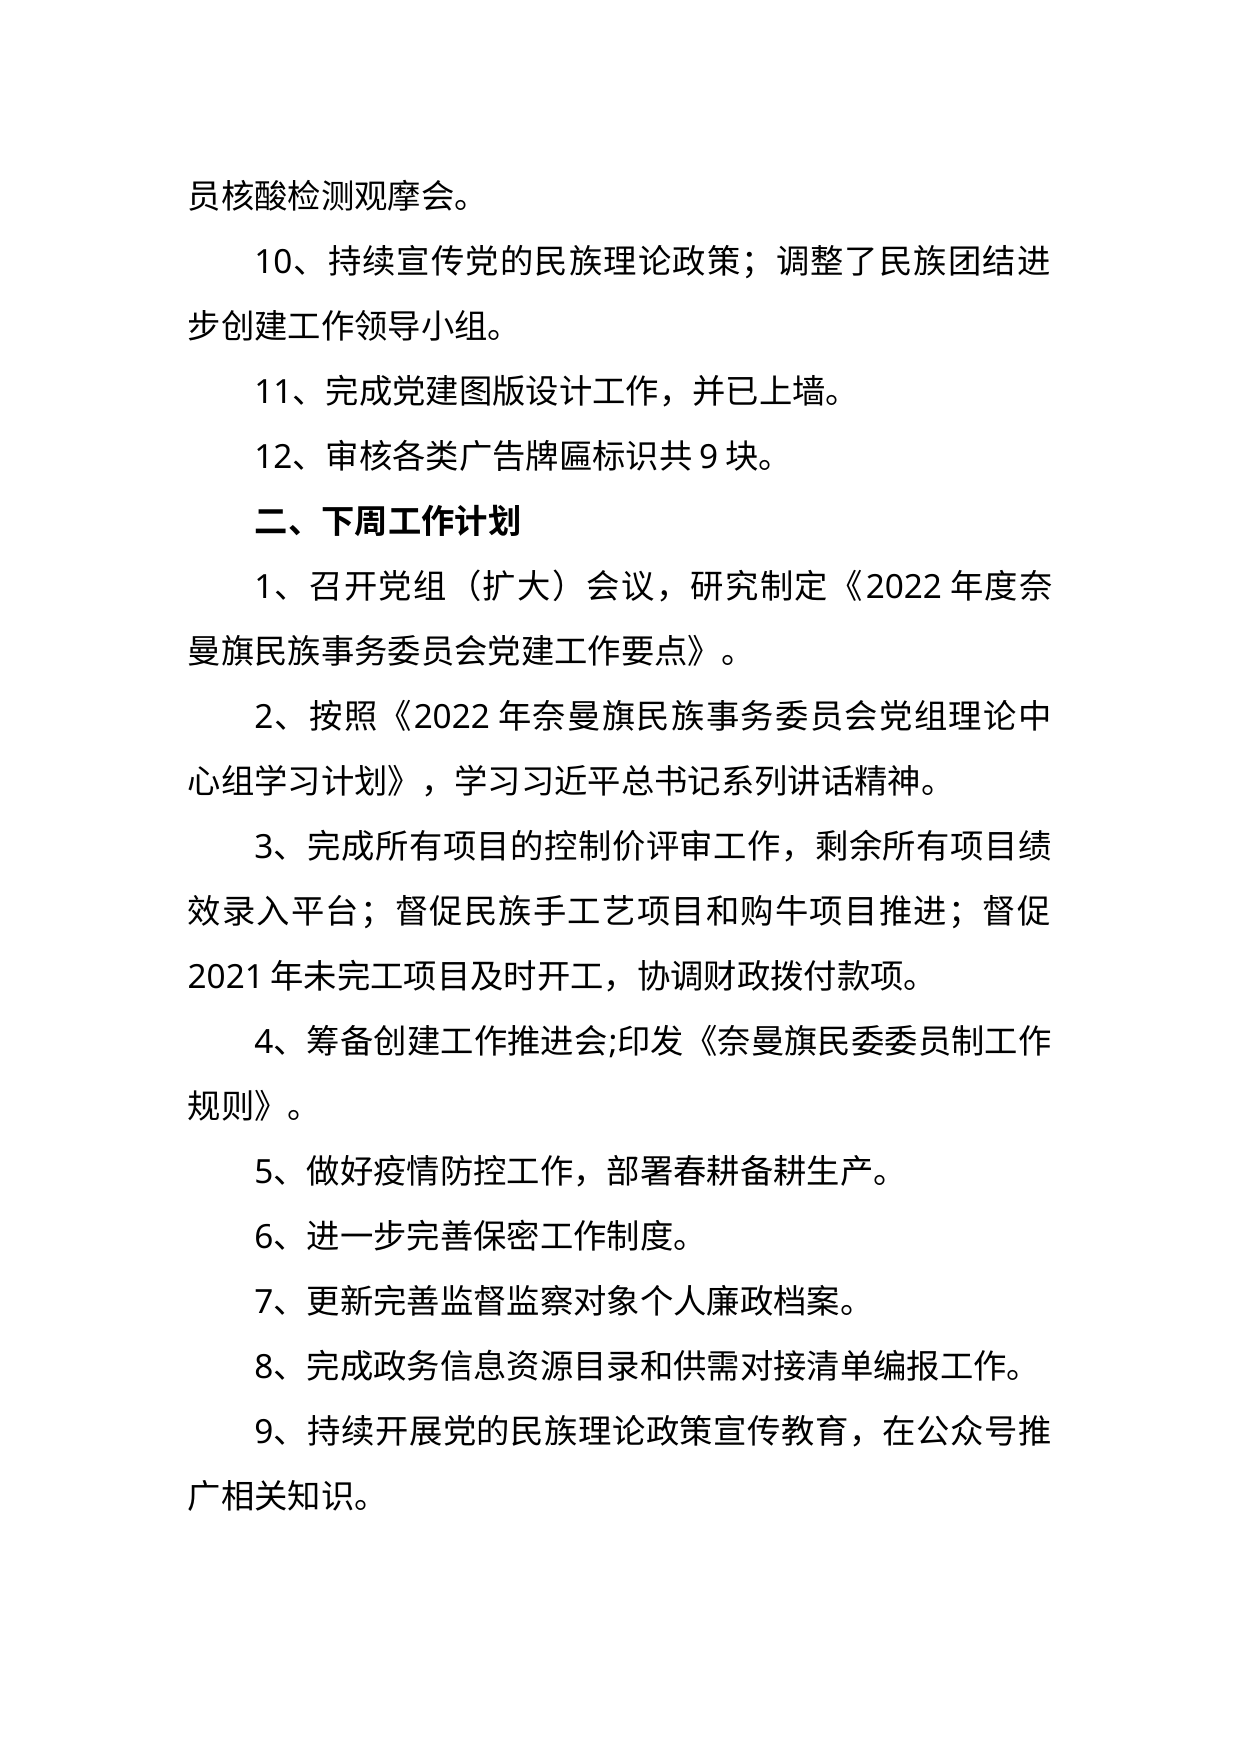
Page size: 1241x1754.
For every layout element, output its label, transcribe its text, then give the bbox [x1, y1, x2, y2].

list 7、更新完善监督监察对象个人廉政档案。 [187, 1267, 1053, 1332]
list 12、审核各类广告牌匾标识共9块。 [187, 422, 1053, 487]
list 4、筹备创建工作推进会;印发《奈曼旗民委委员制工作规则》。 [187, 1007, 1053, 1137]
list 二、下周工作计划 [187, 487, 1053, 552]
list 5、做好疫情防控工作，部署春耕备耕生产。 [187, 1137, 1053, 1202]
list 6、进一步完善保密工作制度。 [187, 1202, 1053, 1267]
list 1、召开党组（扩大）会议，研究制定《2022年度奈曼旗民族事务委员会党建工作要点》。 [187, 552, 1053, 682]
list 11、完成党建图版设计工作，并已上墙。 [187, 357, 1053, 422]
list 8、完成政务信息资源目录和供需对接清单编报工作。 [187, 1332, 1053, 1397]
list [187, 162, 1053, 227]
list 2、按照《2022年奈曼旗民族事务委员会党组理论中心组学习计划》，学习习近平总书记系列讲话精神。 [187, 682, 1053, 812]
list 9、持续开展党的民族理论政策宣传教育，在公众号推广相关知识。 [187, 1397, 1053, 1527]
list 10、持续宣传党的民族理论政策；调整了民族团结进步创建工作领导小组。 [187, 227, 1053, 357]
list 3、完成所有项目的控制价评审工作，剩余所有项目绩效录入平台；督促民族手工艺项目和购牛项目推进；督促2021年未完工项目及时开工，协调财政拨付款项。 [187, 812, 1053, 1007]
